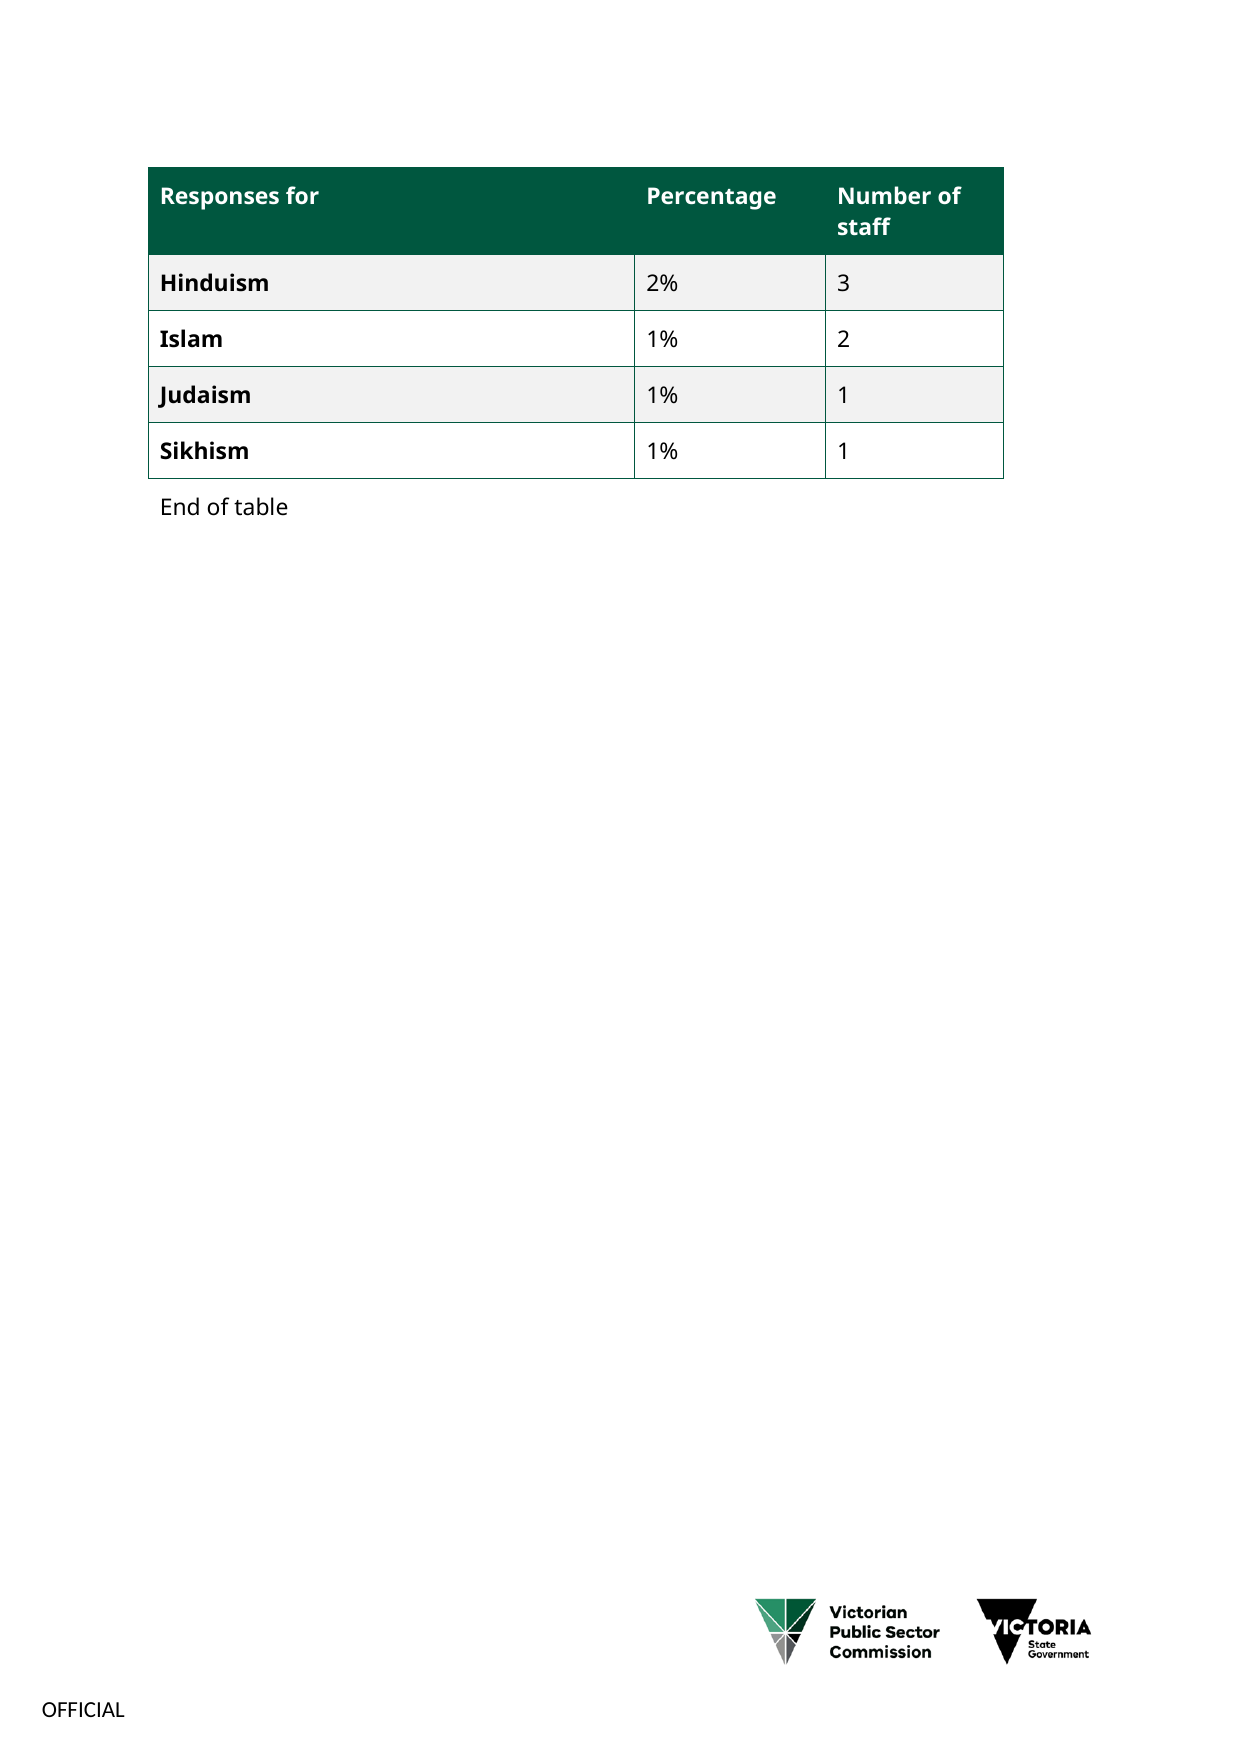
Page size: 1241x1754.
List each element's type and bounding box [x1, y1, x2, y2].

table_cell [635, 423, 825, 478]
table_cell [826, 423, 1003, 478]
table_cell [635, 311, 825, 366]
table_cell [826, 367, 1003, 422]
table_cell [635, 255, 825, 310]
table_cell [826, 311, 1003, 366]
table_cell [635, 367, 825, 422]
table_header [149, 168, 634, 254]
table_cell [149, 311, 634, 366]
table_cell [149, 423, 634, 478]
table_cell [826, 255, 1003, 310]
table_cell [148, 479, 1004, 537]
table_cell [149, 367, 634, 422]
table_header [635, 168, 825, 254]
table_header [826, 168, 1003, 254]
picture [754, 1598, 1093, 1666]
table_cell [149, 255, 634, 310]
